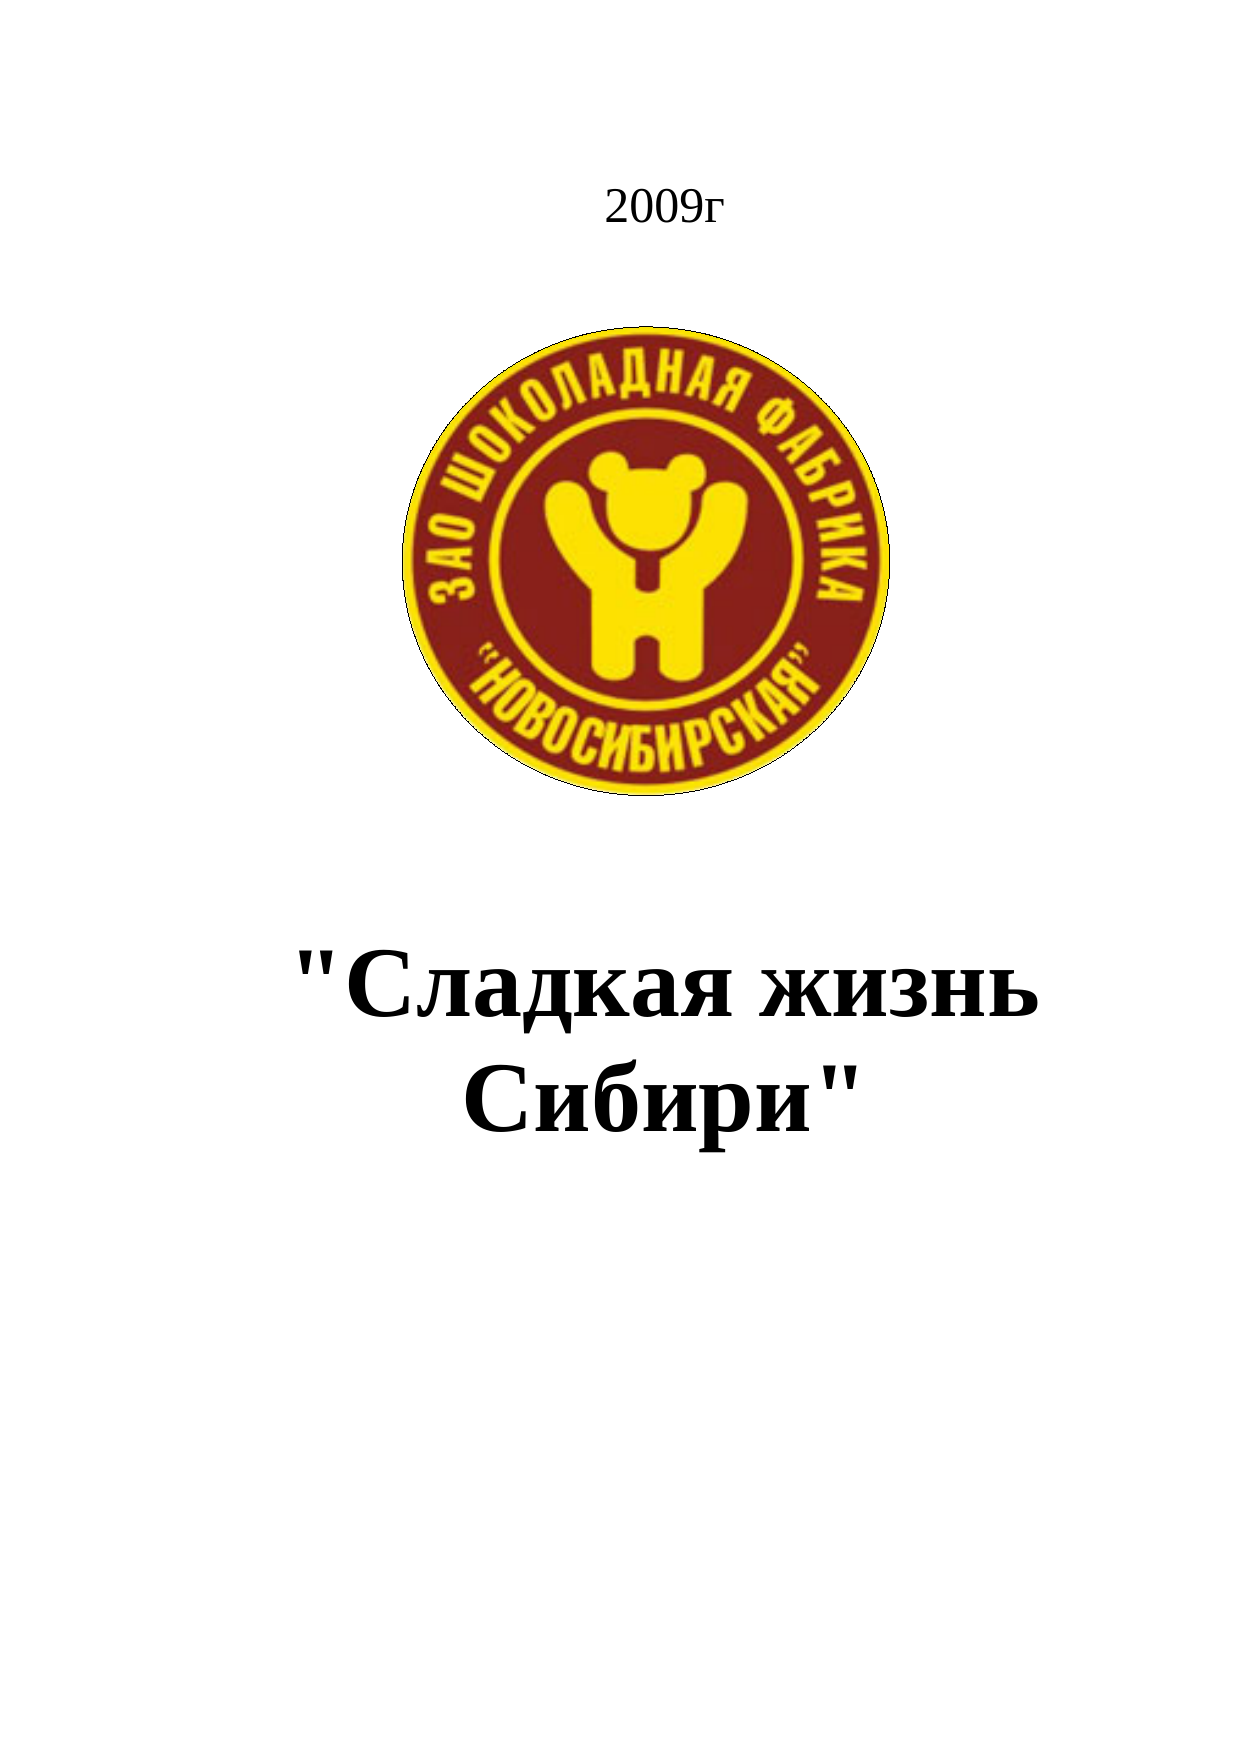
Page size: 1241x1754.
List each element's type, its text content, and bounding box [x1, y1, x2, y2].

text "Сладкая жизнь Сибири" [177, 923, 1152, 1153]
picture [402, 326, 890, 795]
text 2009г [177, 176, 1152, 233]
